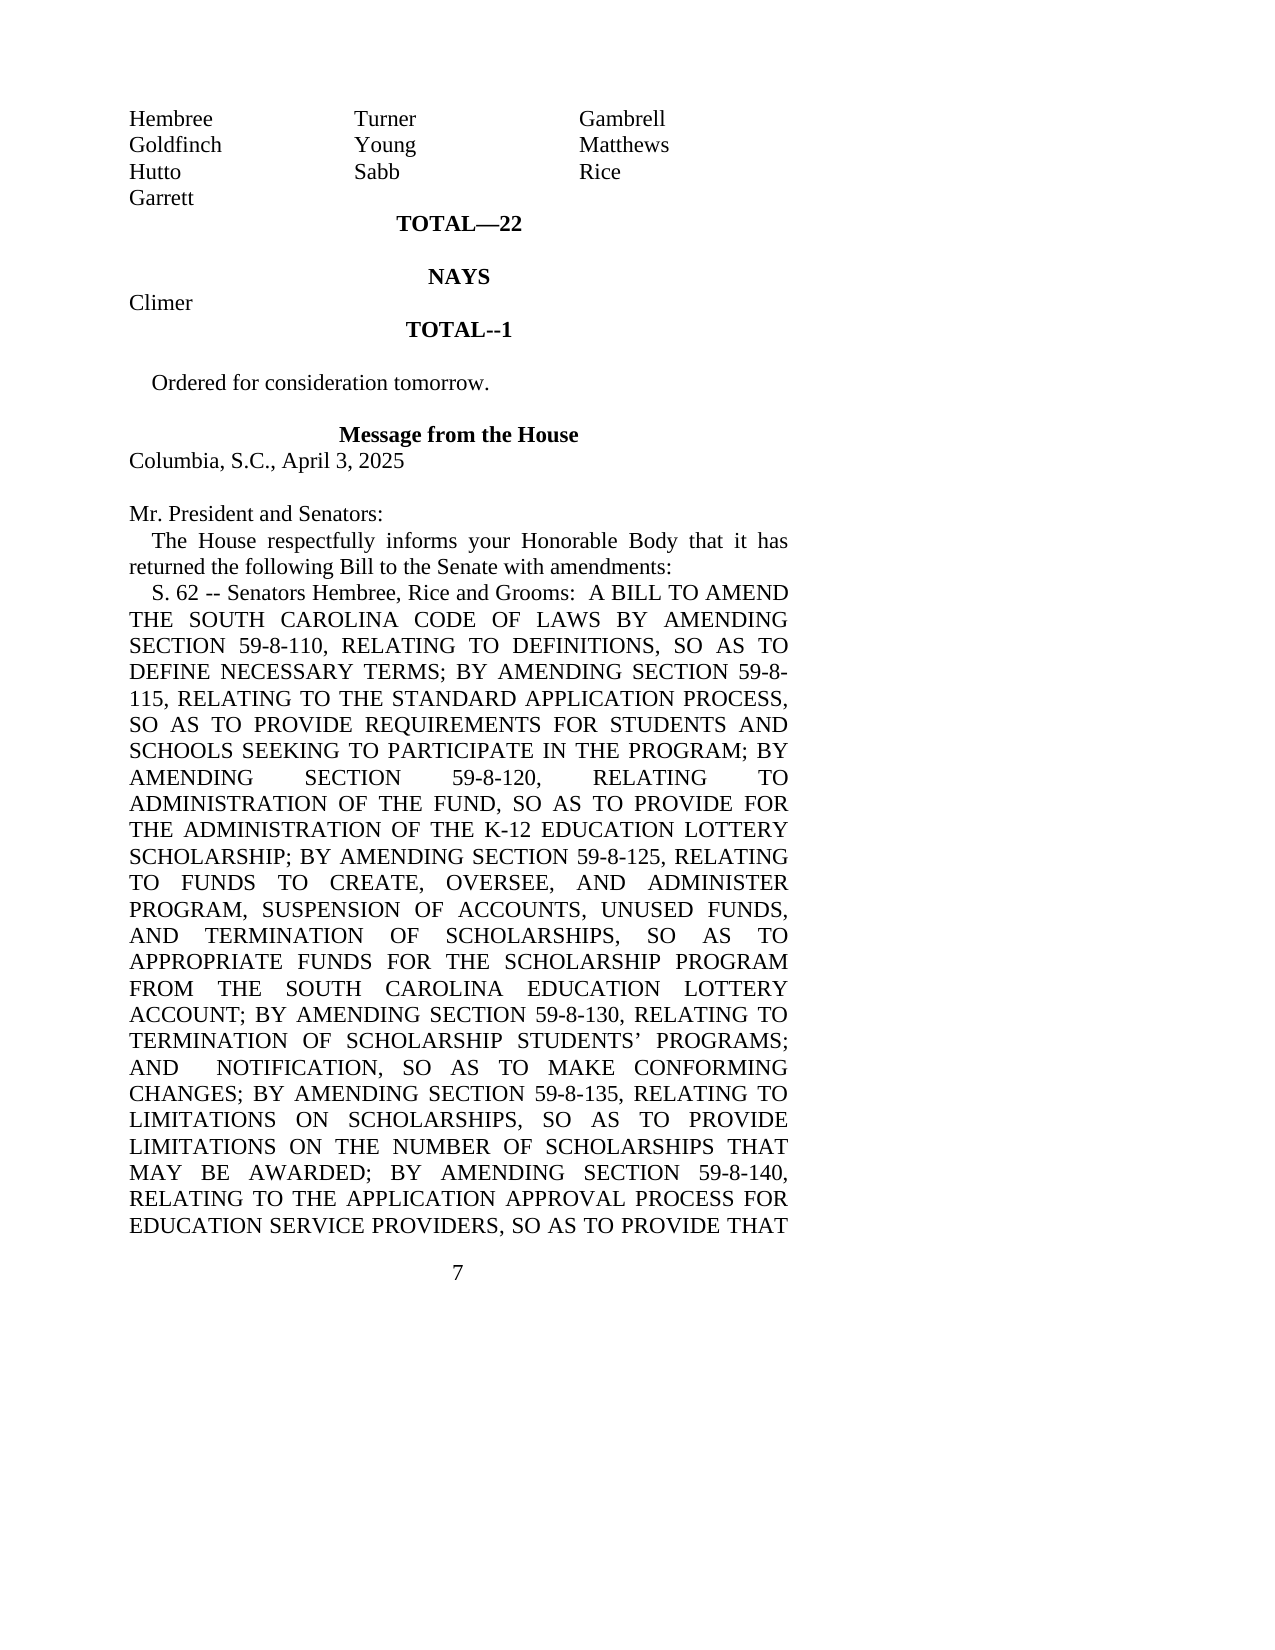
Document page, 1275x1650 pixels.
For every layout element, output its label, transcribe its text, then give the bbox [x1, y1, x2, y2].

text Hutto Sabb Rice [129, 158, 789, 184]
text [129, 579, 789, 1238]
text Goldfinch Young Matthews [129, 131, 789, 158]
text Climer [129, 289, 789, 316]
text Ordered for consideration tomorrow. [129, 368, 789, 395]
text Total--1 [129, 316, 789, 342]
text Message from the House [129, 421, 789, 448]
text Garrett [129, 184, 789, 210]
text Total—22 [129, 210, 789, 237]
text NAYS [129, 263, 789, 289]
text Hembree Turner Gambrell [129, 105, 789, 131]
text Columbia, S.C., April 3, 2025 [129, 448, 789, 474]
text Mr. President and Senators: [129, 500, 789, 527]
text The House respectfully informs your Honorable Body that it has returned the following Bill to the Senate with amendments: [129, 527, 789, 579]
